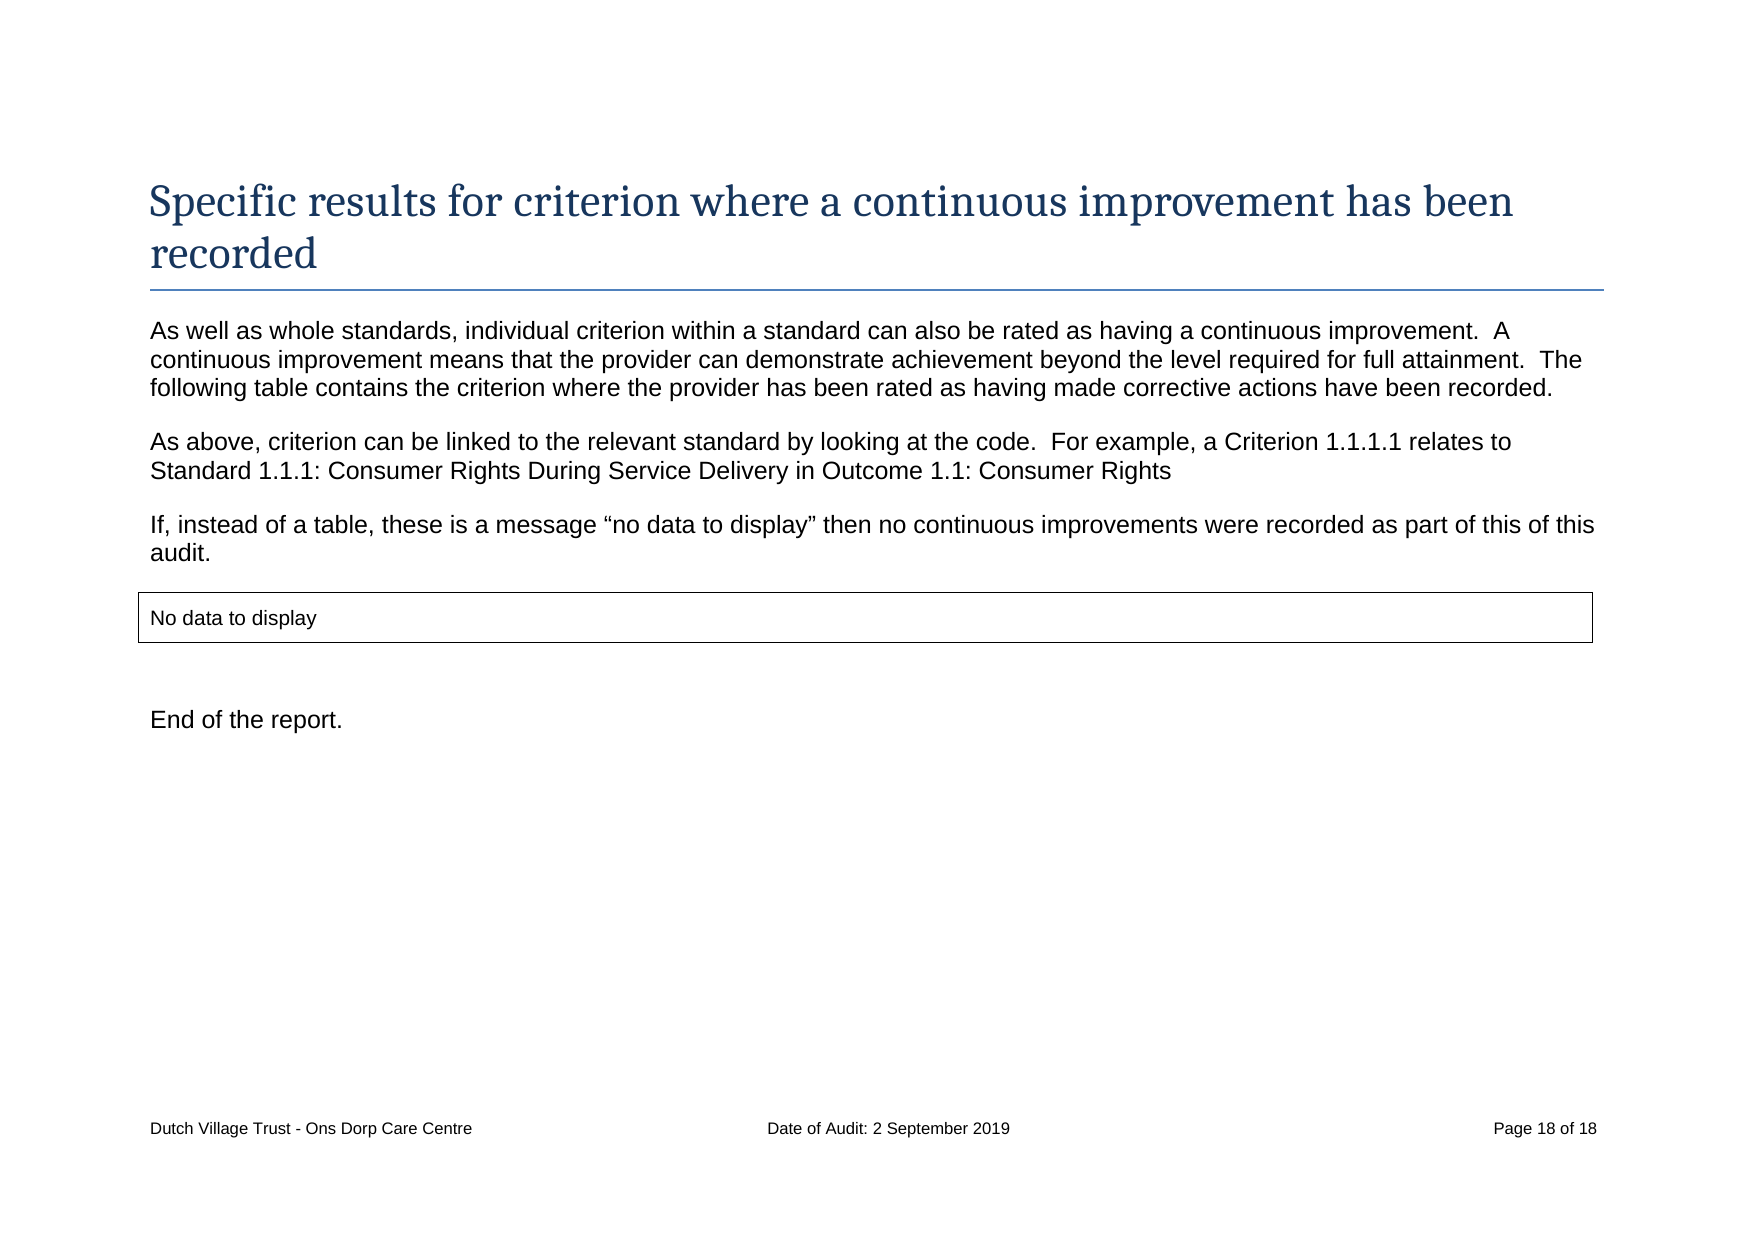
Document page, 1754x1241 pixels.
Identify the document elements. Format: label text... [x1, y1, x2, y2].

table_header No data to display [139, 593, 1592, 642]
text End of the report. [150, 704, 1604, 733]
text As above, criterion can be linked to the relevant standard by looking at the code. For example, a Criterion 1.1.1.1 relates to Standard 1.1.1: Consumer Rights During Service Delivery in Outcome 1.1: Consumer Rights [150, 427, 1604, 484]
subtitle Specific results for criterion where a continuous improvement has been recorded [150, 175, 1604, 289]
text If, instead of a table, these is a message “no data to display” then no continuous improvements were recorded as part of this of this audit. [150, 509, 1604, 567]
text As well as whole standards, individual criterion within a standard can also be rated as having a continuous improvement. A continuous improvement means that the provider can demonstrate achievement beyond the level required for full attainment. The following table contains the criterion where the provider has been rated as having made corrective actions have been recorded. [150, 316, 1604, 402]
